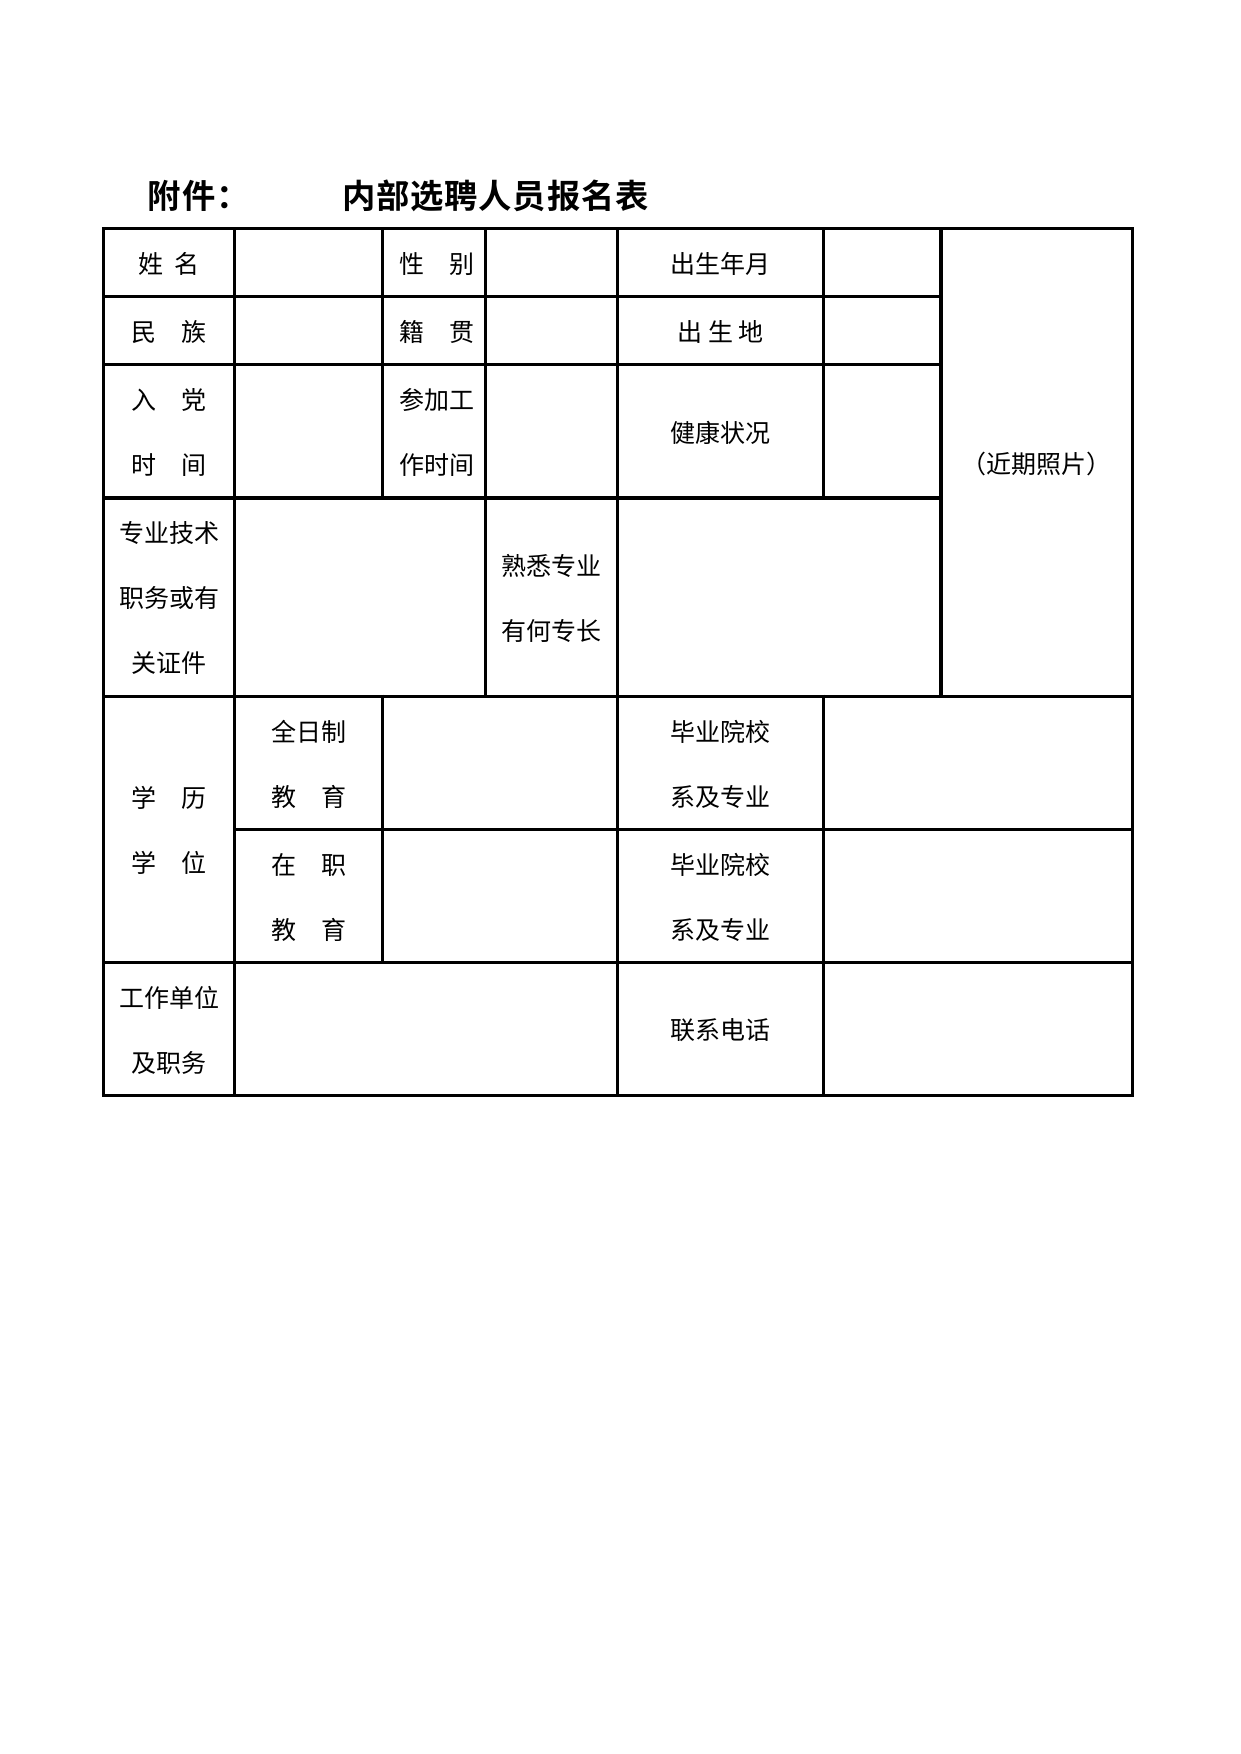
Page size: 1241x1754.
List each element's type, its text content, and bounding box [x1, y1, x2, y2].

table_cell [236, 298, 381, 363]
table_header [236, 230, 381, 295]
table_cell 全日制 教 育 [236, 698, 381, 828]
table_cell [825, 366, 939, 496]
table_cell [236, 964, 616, 1094]
table_cell 出 生 地 [619, 298, 822, 363]
table_cell 入 党 时 间 [105, 366, 233, 496]
table_cell [825, 698, 1131, 828]
table_cell [384, 698, 616, 828]
table_header （近期照片） [943, 230, 1131, 694]
table_cell [825, 831, 1131, 961]
table_cell 民 族 [105, 298, 233, 363]
table_cell 参加工作时间 [384, 366, 484, 496]
table_cell 工作单位及职务 [105, 964, 233, 1094]
table_header [825, 230, 939, 295]
table_header 性 别 [384, 230, 484, 295]
table_cell 籍 贯 [384, 298, 484, 363]
table_header 出生年月 [619, 230, 822, 295]
table_header [487, 230, 616, 295]
table_cell 在 职 教 育 [236, 831, 381, 961]
table_cell [236, 500, 484, 694]
table_cell 专业技术职务或有关证件 [105, 500, 233, 694]
text 附件： 内部选聘人员报名表 [148, 162, 1092, 227]
table_cell 健康状况 [619, 366, 822, 496]
table_cell [384, 831, 616, 961]
table_cell [825, 964, 1131, 1094]
table_cell 联系电话 [619, 964, 822, 1094]
table_cell [487, 366, 616, 496]
table_cell [619, 500, 939, 694]
table_cell [487, 298, 616, 363]
table_cell 毕业院校 系及专业 [619, 698, 822, 828]
table_header 姓 名 [105, 230, 233, 295]
table_cell [236, 366, 381, 496]
table_cell 学 历 学 位 [105, 698, 233, 961]
table_cell 熟悉专业 有何专长 [487, 500, 616, 694]
table_cell 毕业院校 系及专业 [619, 831, 822, 961]
table_cell [825, 298, 939, 363]
